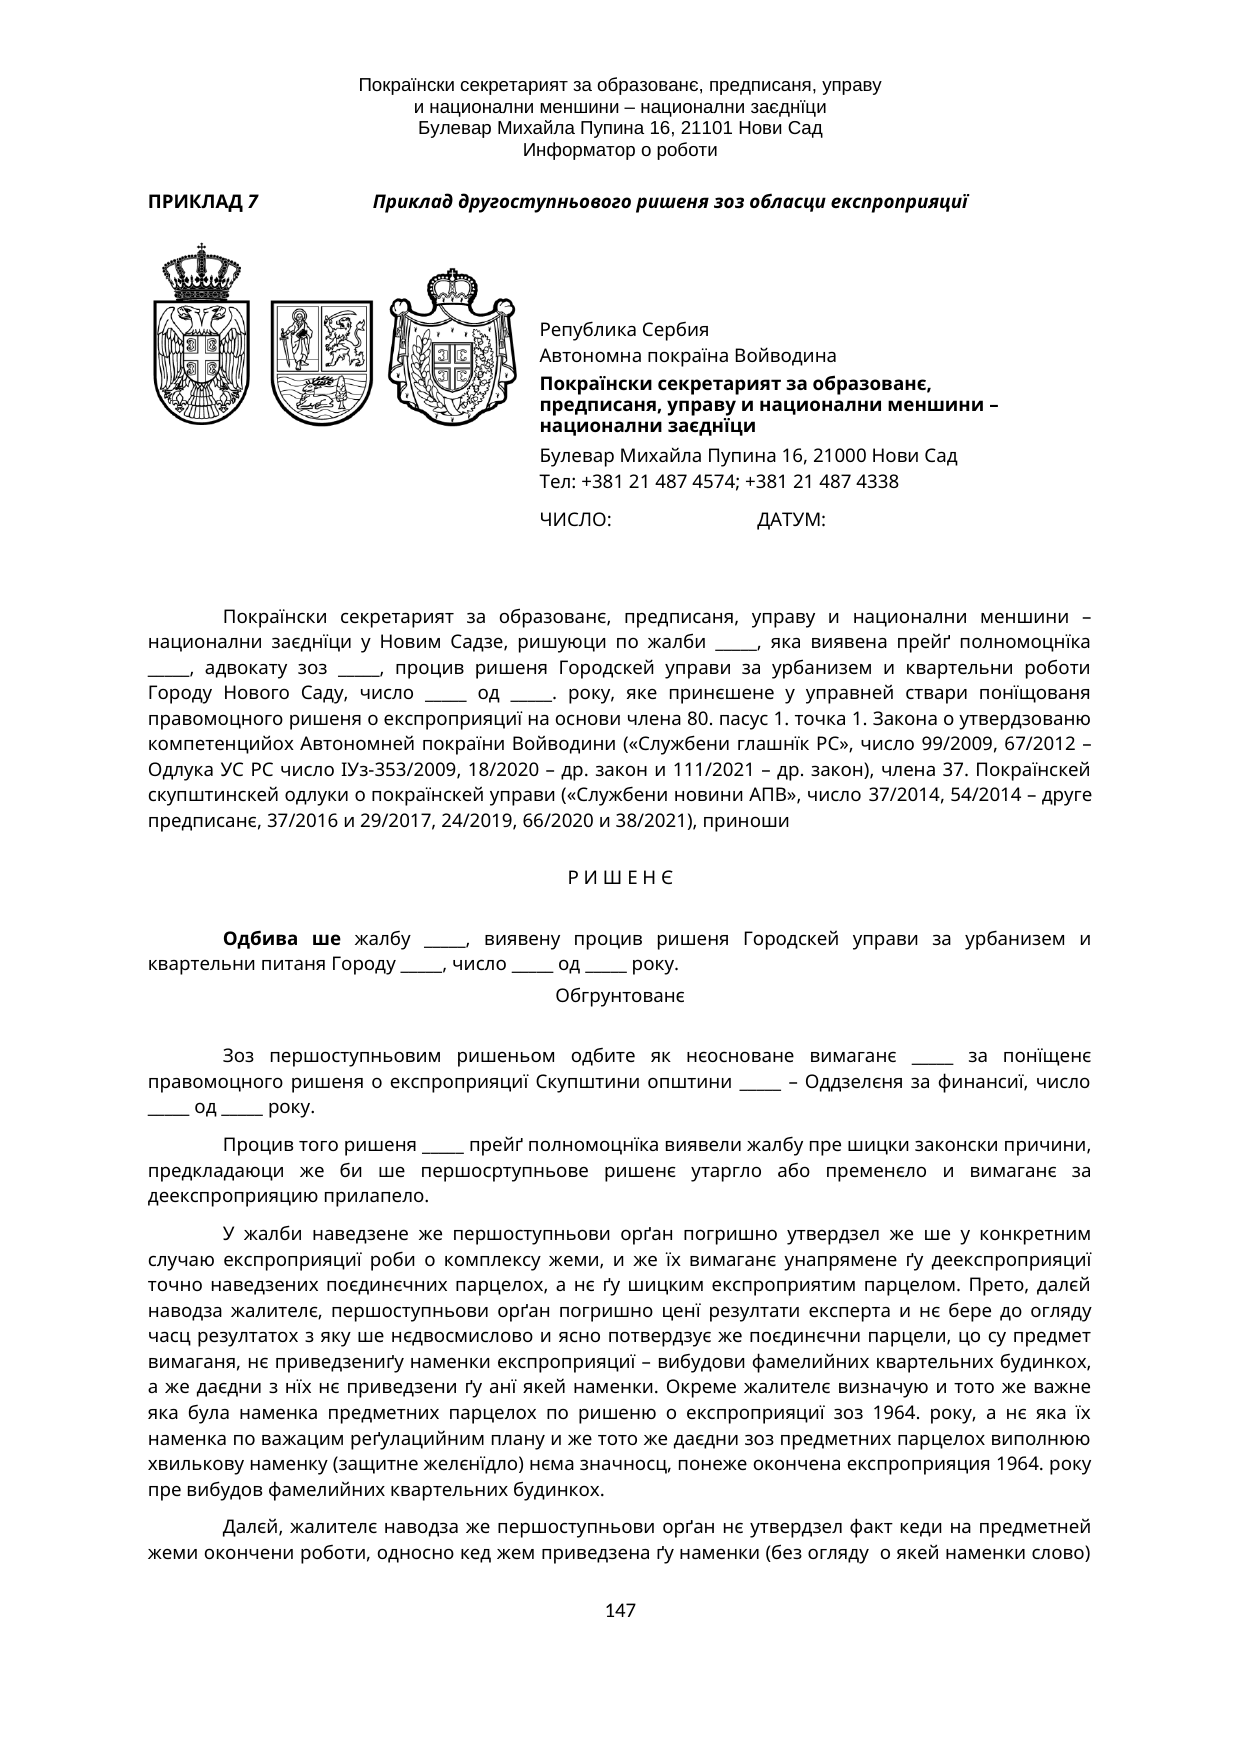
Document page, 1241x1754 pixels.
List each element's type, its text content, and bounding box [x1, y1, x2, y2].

text ПРИКЛАД 7 Приклад другоступньового ришеня зоз обласци експроприяциї [148, 189, 1091, 214]
text Р И Ш Е Н Є [148, 858, 1092, 891]
text Одбива ше жалбу _____, виявену процив ришеня Городскей управи за урбанизем и квартельни питаня Городу _____, число _____ од _____ року. [148, 925, 1092, 976]
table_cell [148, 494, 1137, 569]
text Процив того ришеня _____ прейґ полномоцнїка виявели жалбу пре шицки законски причини, предкладаюци же би ше першосртупньове ришенє утаргло або пременєло и вимаганє за деекспроприяцию прилапело. [148, 1132, 1092, 1208]
text Зоз першоступньовим ришеньом одбите як нєосноване вимаганє _____ за понїщенє правомоцного ришеня о експроприяциї Скупштини општини _____ – Оддзелєня за финансиї, число _____ од _____ року. [148, 1042, 1092, 1119]
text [148, 1514, 1092, 1565]
text Обгрунтованє [148, 976, 1092, 1009]
text Покраїнски секретарият за образованє, предписаня, управу и национални меншини – национални заєднїци у Новим Садзе, ришуюци по жалби _____, яка виявена прейґ полномоцнїка _____, адвокату зоз _____, процив ришеня Городскей управи за урбанизем и квартельни роботи Городу Нового Саду, число _____ од _____. року, яке принєшене у управней ствари понїщованя правомоцного ришеня о експроприяциї на основи члена 80. пасус 1. точка 1. Закона о утвердзованю компетенцийох Автономней покраїни Войводини («Службени глашнїк РС», число 99/2009, 67/2012 – Одлука УС РС число IУз-353/2009, 18/2020 – др. закон и 111/2021 – др. закон), члена 37. Покраїнскей скупштинскей одлуки о покраїнскей управи («Службени новини АПВ», число , 54/2014 – друге предписанє, 37/2016 и 29/2017, 24/2019, 66/2020 и 38/2021), приноши [148, 603, 1092, 833]
text У жалби наведзене же першоступньови орґан погришно утвердзел же ше у конкретним случаю експроприяциї роби о комплексу жеми, и же їх вимаганє унапрямене ґу деекспроприяциї точно наведзених поєдинєчних парцелох, а нє ґу шицким експроприятим парцелом. Прето, далєй наводза жалителє, першоступньови орґан погришно ценї резултати експерта и нє бере до огляду часц резултатох з яку ше нєдвосмислово и ясно потвердзує же поєдинєчни парцели, цо су предмет вимаганя, нє приведзениґу наменки експроприяциї – вибудови фамелийних квартельних будинкох, а же даєдни з нїх нє приведзени ґу анї якей наменки. Окреме жалителє визначую и тото же важне яка була наменка предметних парцелох по ришеню о експроприяциї зоз 1964. року, а нє яка їх наменка по важацим реґулацийним плану и же тото же даєдни зоз предметних парцелох виполнюю хвилькову наменку (защитне желєнїдло) нєма значносц, понеже окончена експроприяция 1964. року пре вибудов фамелийних квартельних будинкох. [148, 1221, 1092, 1501]
picture [149, 239, 521, 429]
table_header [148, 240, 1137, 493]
